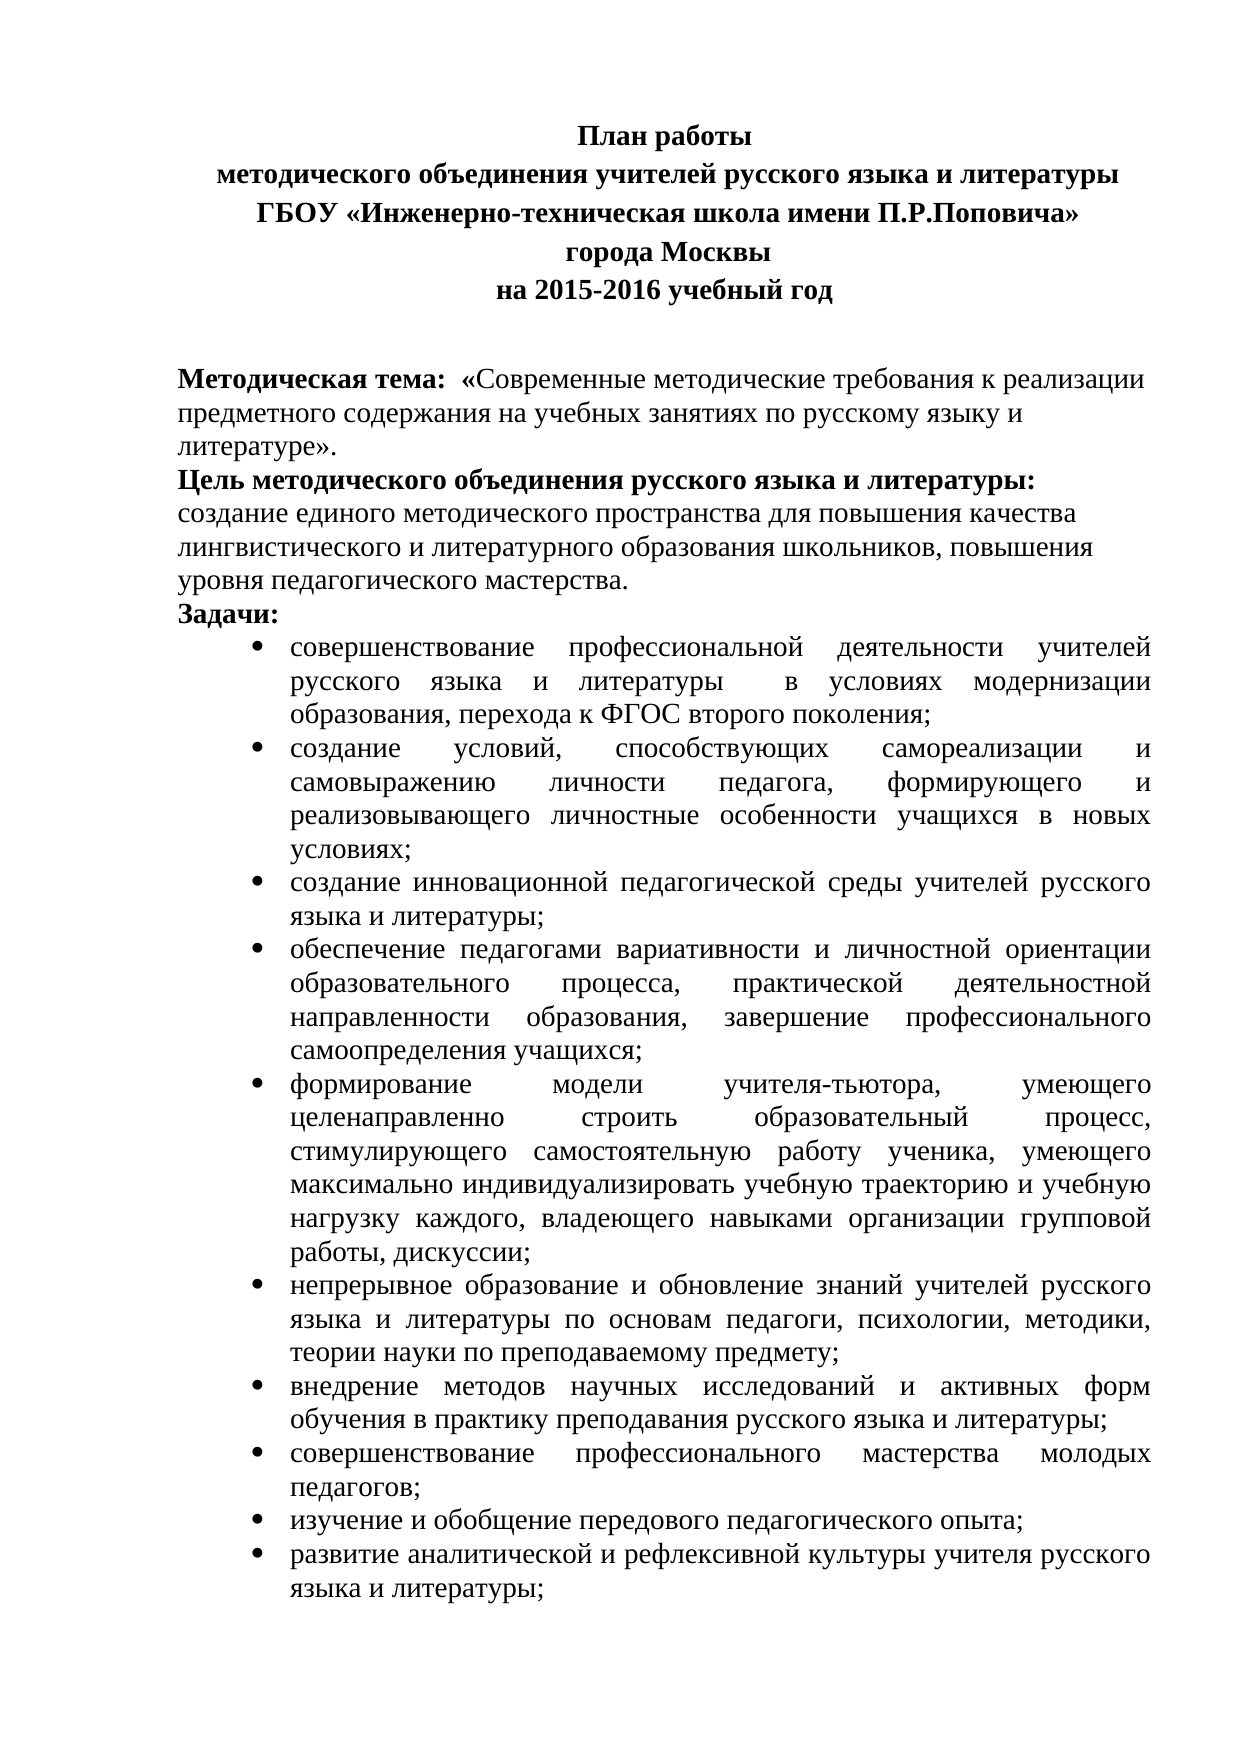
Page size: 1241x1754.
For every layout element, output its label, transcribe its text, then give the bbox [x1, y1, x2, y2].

list создание условий, способствующих самореализации и самовыражению личности педагога, формирующего и реализовывающего личностные особенности учащихся в новых условиях; [252, 730, 1152, 864]
text ГБОУ «Инженерно-техническая школа имени П.Р.Поповича» [177, 195, 1152, 229]
text методического объединения учителей русского языка и литературы [177, 157, 1152, 190]
list изучение и обобщение передового педагогического опыта; [252, 1502, 1152, 1536]
text на 2015-2016 учебный год [177, 272, 1152, 306]
text Задачи: [177, 596, 1115, 629]
text План работы [177, 118, 1152, 152]
list развитие аналитической и рефлексивной культуры учителя русского языка и литературы; [252, 1536, 1152, 1603]
text Цель методического объединения русского языка и литературы: создание единого методического пространства для повышения качества лингвистического и литературного образования школьников, повышения уровня педагогического мастерства. [177, 462, 1115, 596]
list формирование модели учителя-тьютора, умеющего целенаправленно строить образовательный процесс, стимулирующего самостоятельную работу ученика, умеющего максимально индивидуализировать учебную траекторию и учебную нагрузку каждого, владеющего навыками организации групповой работы, дискуссии; [252, 1066, 1152, 1267]
list совершенствование профессиональной деятельности учителей русского языка и литературы в условиях модернизации образования, перехода к ФГОС второго поколения; [252, 629, 1152, 730]
list непрерывное образование и обновление знаний учителей русского языка и литературы по основам педагоги, психологии, методики, теории науки по преподаваемому предмету; [252, 1267, 1152, 1368]
text города Москвы [177, 234, 1152, 267]
list внедрение методов научных исследований и активных форм обучения в практику преподавания русского языка и литературы; [252, 1368, 1152, 1435]
text Методическая тема: «Современные методические требования к реализации предметного содержания на учебных занятиях по русскому языку и литературе». [177, 361, 1152, 462]
list создание инновационной педагогической среды учителей русского языка и литературы; [252, 864, 1152, 932]
list обеспечение педагогами вариативности и личностной ориентации образовательного процесса, практической деятельностной направленности образования, завершение профессионального самоопределения учащихся; [252, 932, 1152, 1066]
list совершенствование профессионального мастерства молодых педагогов; [252, 1435, 1152, 1502]
